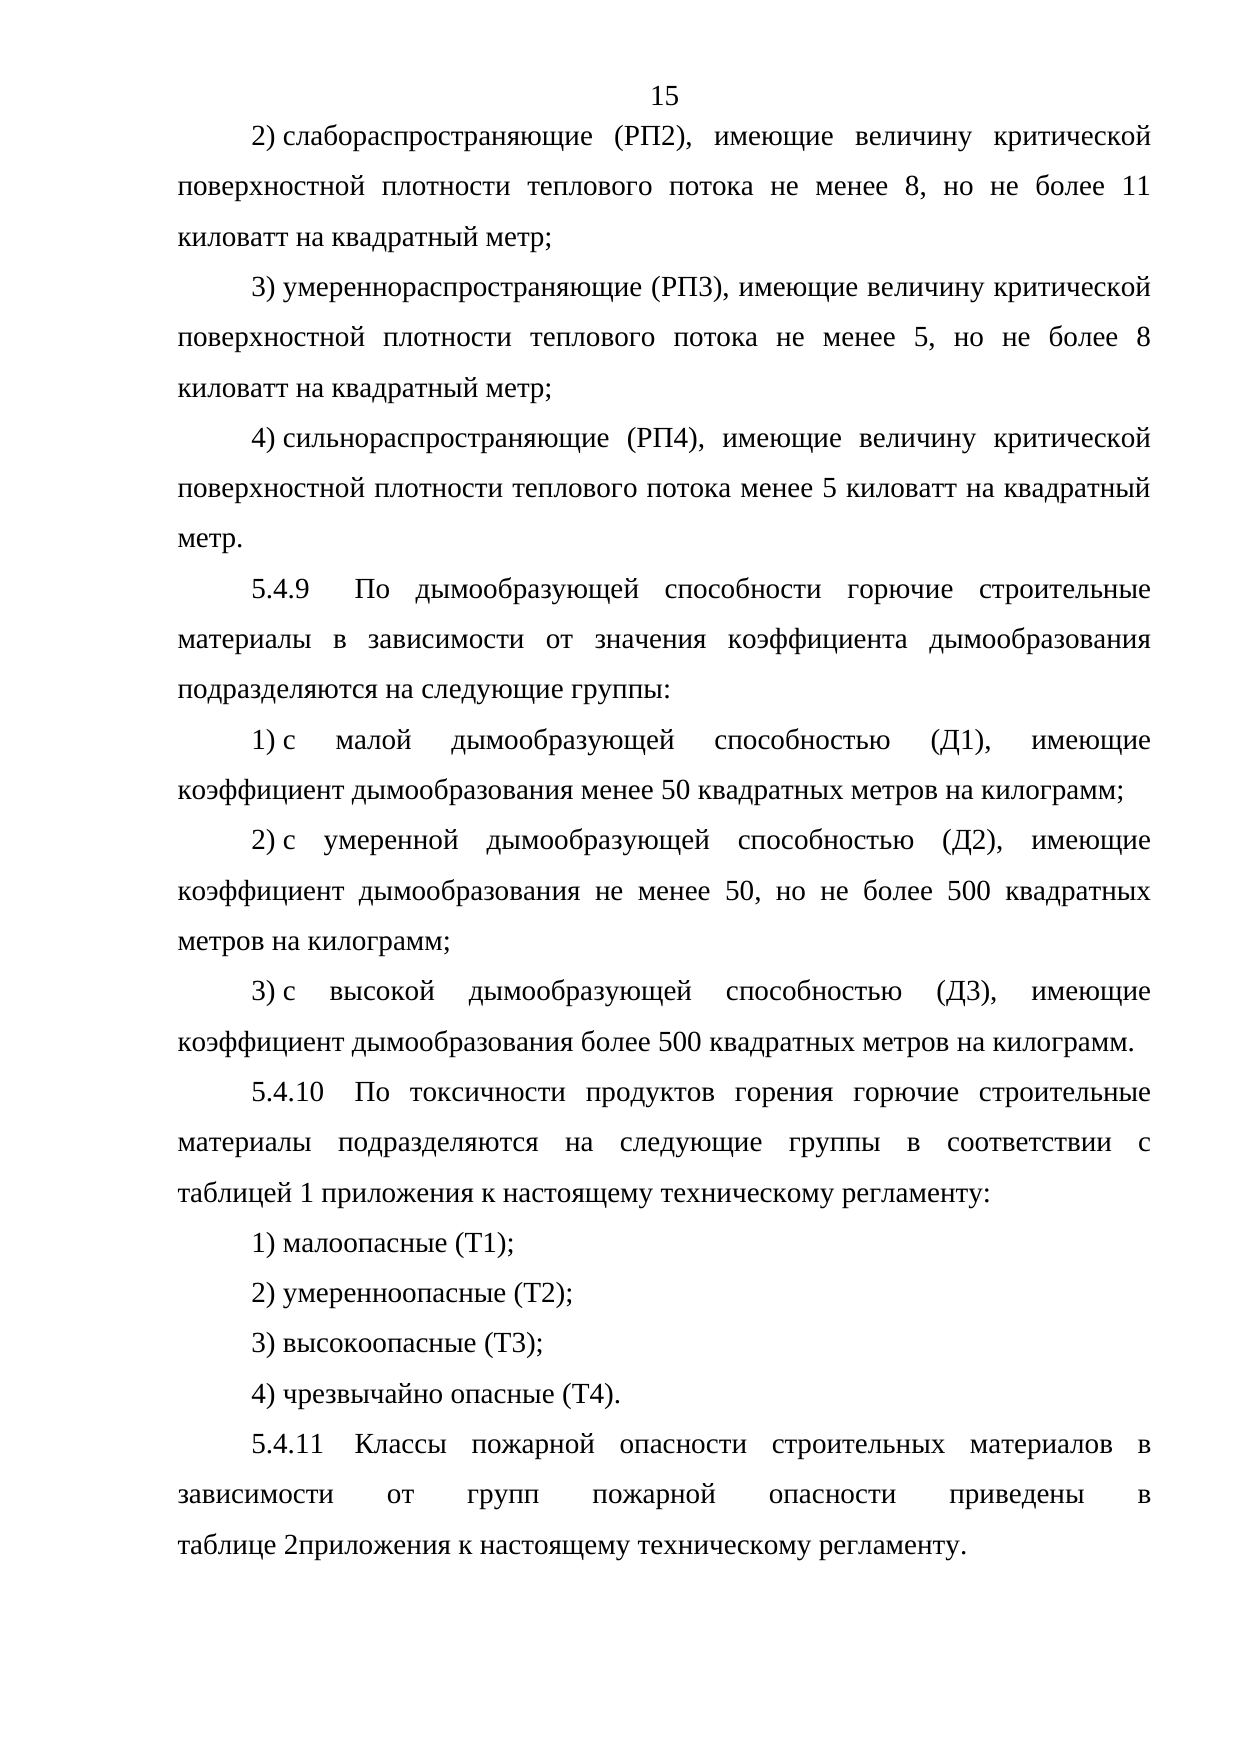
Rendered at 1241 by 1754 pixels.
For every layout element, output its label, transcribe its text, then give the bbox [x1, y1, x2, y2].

list Классы пожарной опасности строительных материалов в зависимости от групп пожарной опасности приведены в таблице 2 приложения к настоящему техническому регламенту. [177, 1426, 1152, 1560]
text 1) малоопасные (Т1); [177, 1225, 1152, 1258]
text 3) с высокой дымообразующей способностью (Д3), имеющие коэффициент дымообразования более 500 квадратных метров на килограмм. [177, 973, 1152, 1057]
list По токсичности продуктов горения горючие строительные материалы подразделяются на следующие группы в соответствии с таблицей 1 приложения к настоящему техническому регламенту: [177, 1074, 1152, 1208]
text 2) с умеренной дымообразующей способностью (Д2), имеющие коэффициент дымообразования не менее 50, но не более 500 квадратных метров на килограмм; [177, 822, 1152, 957]
text 2) умеренноопасные (Т2); [177, 1275, 1152, 1309]
text 1) с малой дымообразующей способностью (Д1), имеющие коэффициент дымообразования менее 50 квадратных метров на килограмм; [177, 722, 1152, 806]
text 4) сильнораспространяющие (РП4), имеющие величину критической поверхностной плотности теплового потока менее 5 киловатт на квадратный метр. [177, 420, 1152, 554]
text 2) слабораспространяющие (РП2), имеющие величину критической поверхностной плотности теплового потока не менее 8, но не более 11 киловатт на квадратный метр; [177, 118, 1152, 252]
text 3) высокоопасные (Т3); [177, 1326, 1152, 1359]
text 3) умереннораспространяющие (РП3), имеющие величину критической поверхностной плотности теплового потока не менее 5, но не более 8 киловатт на квадратный метр; [177, 269, 1152, 403]
text 4) чрезвычайно опасные (Т4). [177, 1376, 1152, 1409]
list По дымообразующей способности горючие строительные материалы в зависимости от значения коэффициента дымообразования подразделяются на следующие группы: [177, 571, 1152, 705]
